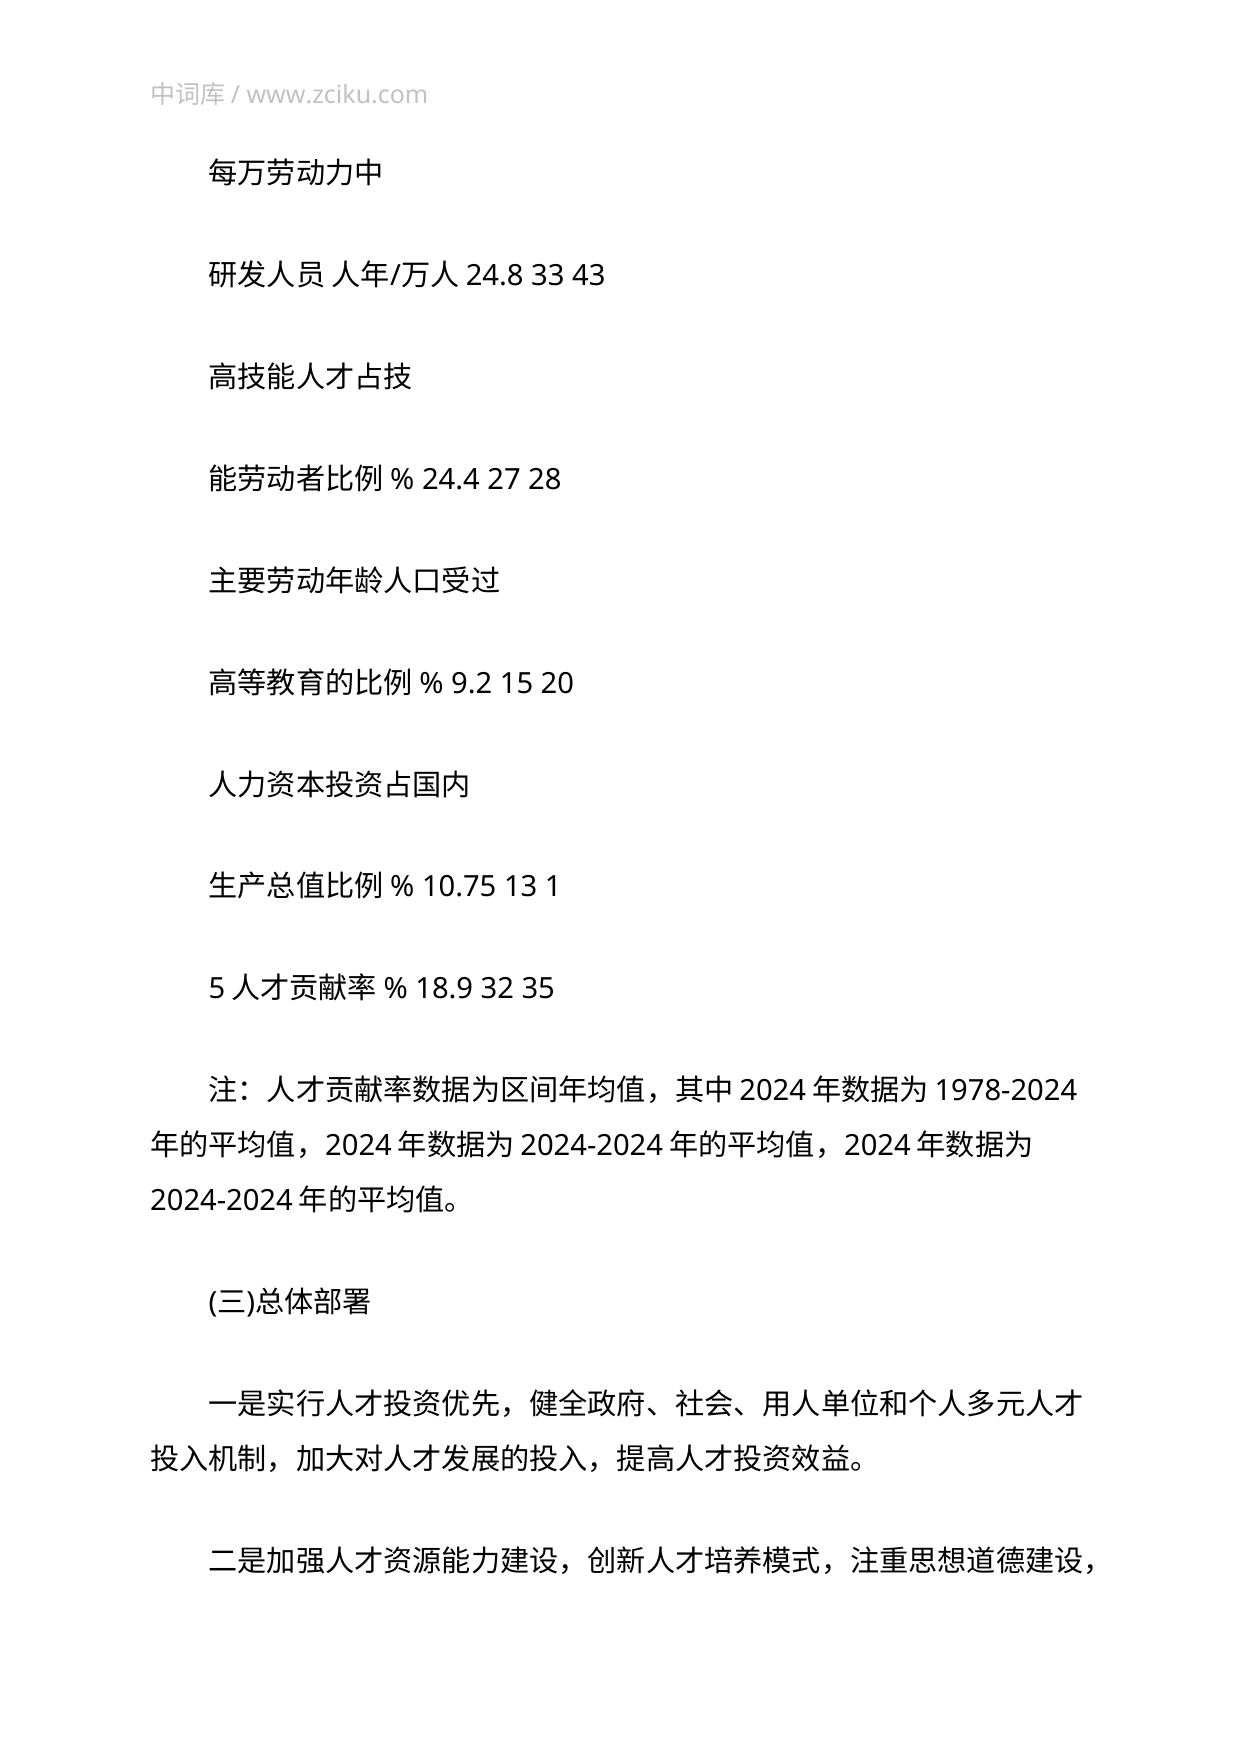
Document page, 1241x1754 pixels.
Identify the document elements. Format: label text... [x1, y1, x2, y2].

text 能劳动者比例 % 24.4 27 28 [150, 456, 1090, 498]
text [150, 1538, 1090, 1580]
text 5人才贡献率 % 18.9 32 35 [150, 965, 1090, 1007]
text 主要劳动年龄人口受过 [150, 557, 1090, 600]
text 一是实行人才投资优先，健全政府、社会、用人单位和个人多元人才投入机制，加大对人才发展的投入，提高人才投资效益。 [150, 1381, 1090, 1478]
text 高等教育的比例 % 9.2 15 20 [150, 659, 1090, 702]
text 人力资本投资占国内 [150, 761, 1090, 803]
text 研发人员 人年/万人 24.8 33 43 [150, 252, 1090, 294]
text 生产总值比例 % 10.75 13 1 [150, 863, 1090, 905]
text 注：人才贡献率数据为区间年均值，其中2024年数据为1978-2024年的平均值，2024年数据为2024-2024年的平均值，2024年数据为2024-2024年的平均值。 [150, 1067, 1090, 1219]
text 高技能人才占技 [150, 354, 1090, 396]
text 每万劳动力中 [150, 150, 1090, 192]
text (三)总体部署 [150, 1279, 1090, 1321]
